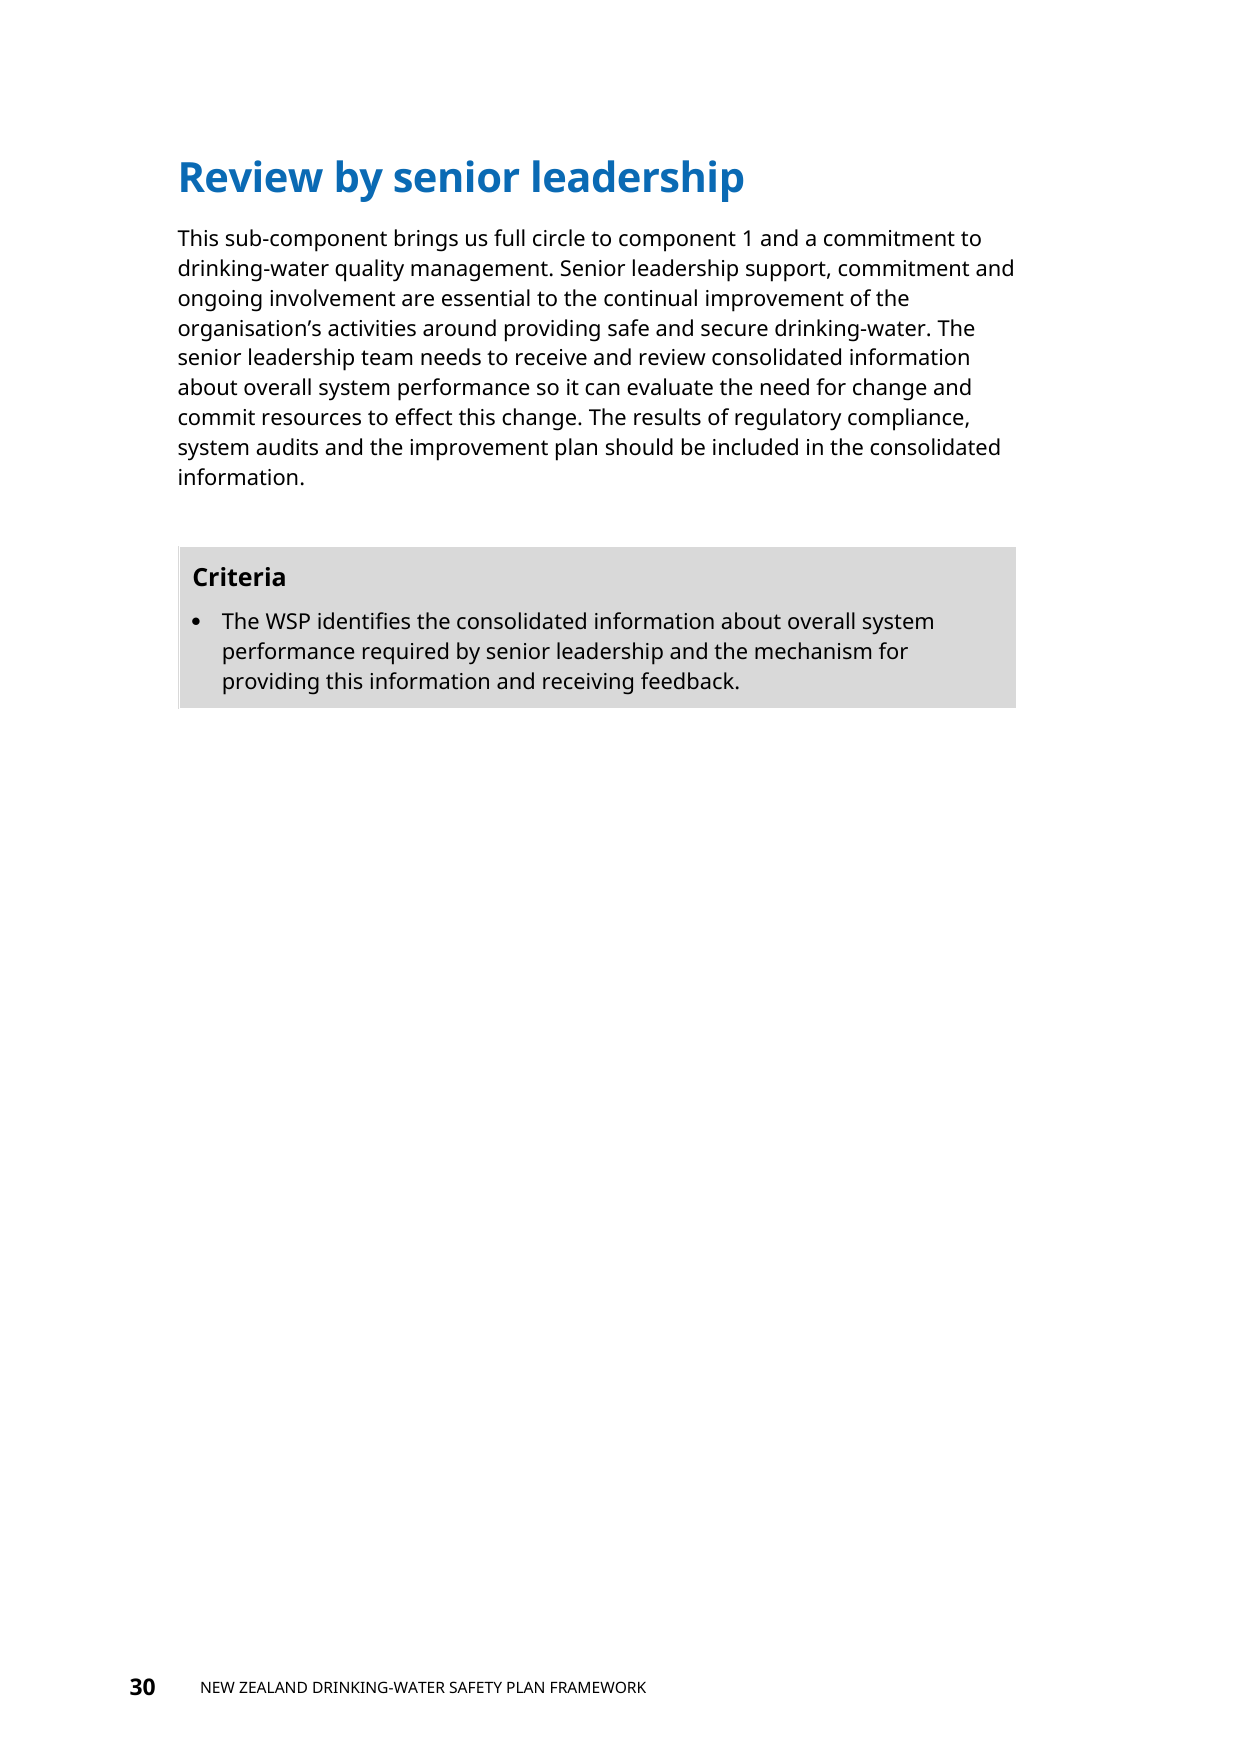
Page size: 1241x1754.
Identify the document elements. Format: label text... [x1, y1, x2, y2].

text The WSP identifies the consolidated information about overall system performance required by senior leadership and the mechanism for providing this information and receiving feedback. [180, 593, 1016, 708]
text This sub-component brings us full circle to component 1 and a commitment to drinking-water quality management. Senior leadership support, commitment and ongoing involvement are essential to the continual improvement of the organisation’s activities around providing safe and secure drinking-water. The senior leadership team needs to receive and review consolidated information about overall system performance so it can evaluate the need for change and commit resources to effect this change. The results of regulatory compliance, system audits and the improvement plan should be included in the consolidated information. [177, 223, 1019, 491]
subtitle Criteria [180, 547, 1016, 593]
subtitle Review by senior leadership [177, 148, 1019, 204]
